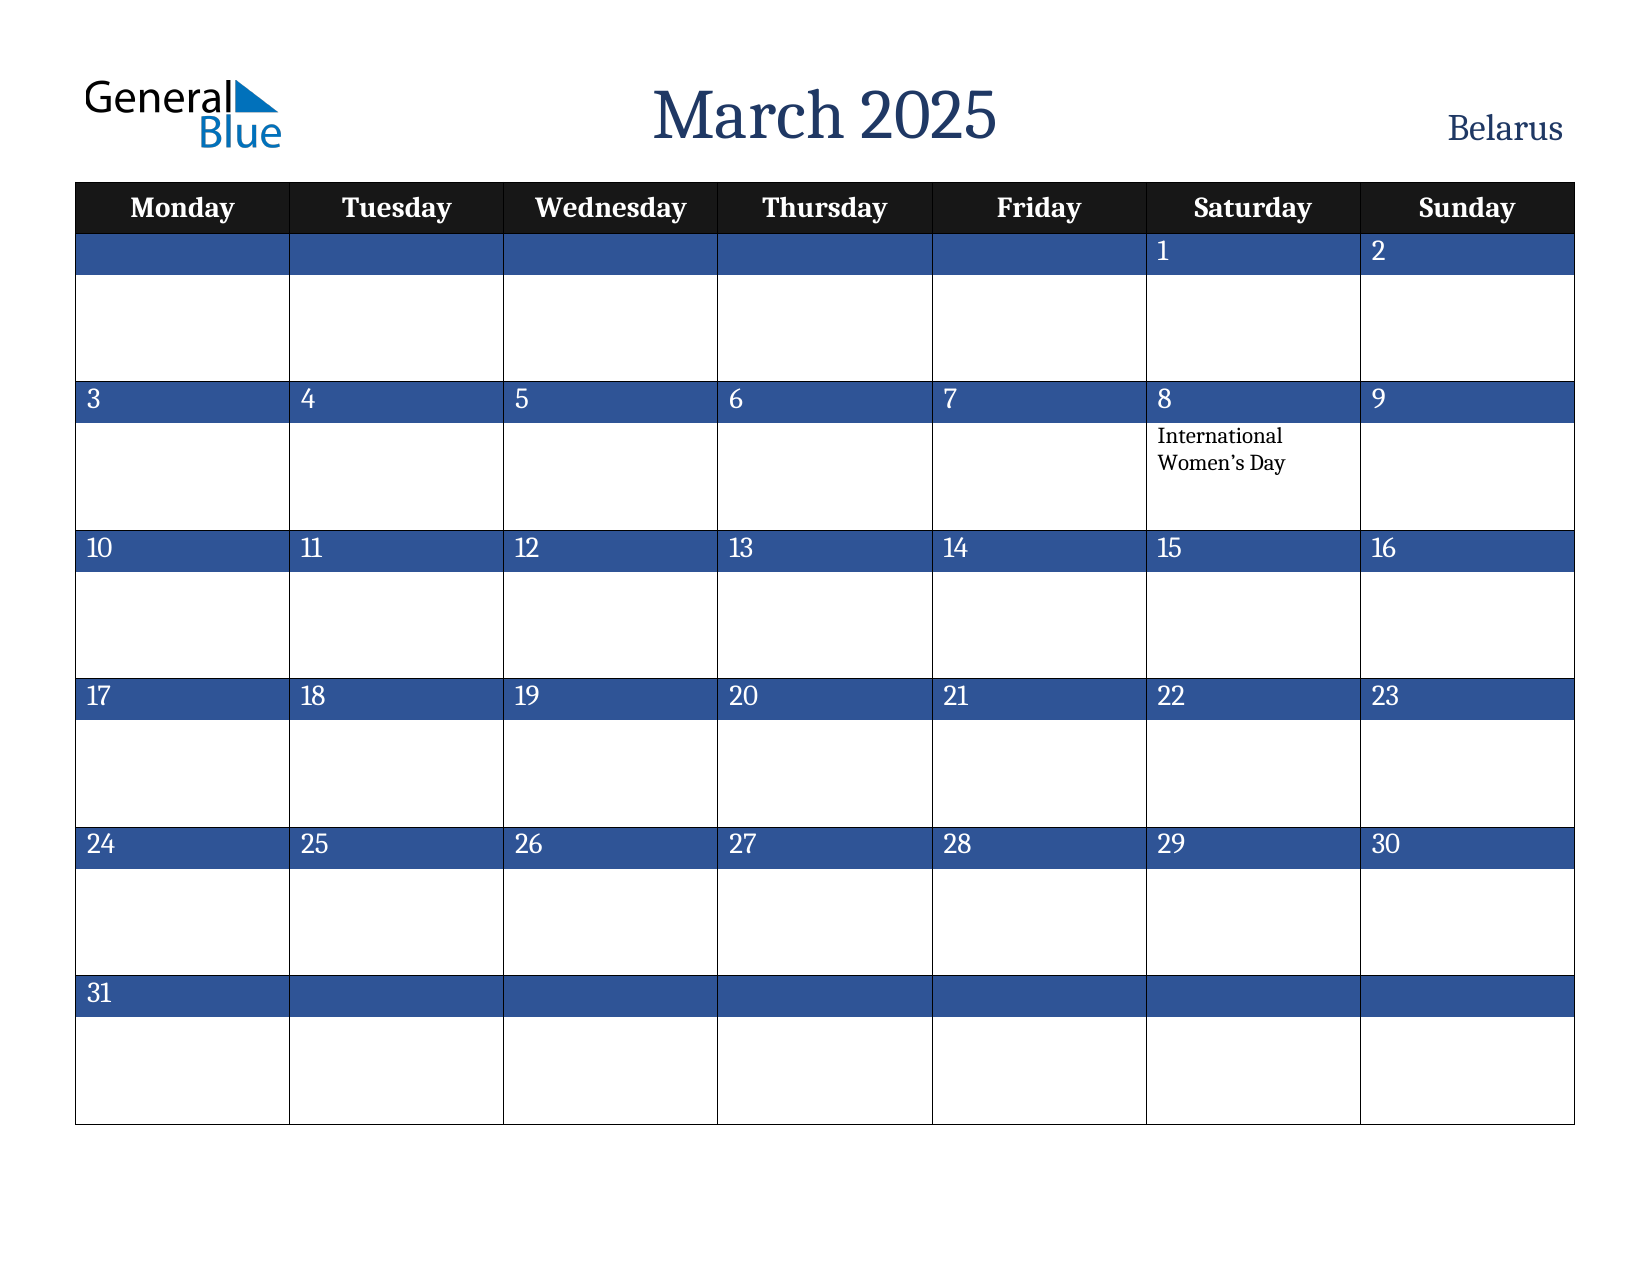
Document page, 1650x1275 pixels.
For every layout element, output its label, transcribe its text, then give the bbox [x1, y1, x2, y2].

picture [86, 80, 281, 148]
table_cell [933, 720, 1146, 827]
table_cell 8 [1147, 382, 1360, 423]
table_cell [76, 234, 289, 275]
table_cell 28 [933, 828, 1146, 869]
table_cell [76, 869, 289, 975]
table_cell [76, 572, 289, 678]
table_cell [1147, 976, 1360, 1017]
table_cell 15 [1147, 531, 1360, 572]
table_cell [1147, 1017, 1360, 1123]
table_cell 21 [933, 679, 1146, 720]
table_cell 26 [504, 828, 717, 869]
table_cell 27 [718, 828, 932, 869]
table_cell [933, 423, 1146, 530]
table_cell 20 [718, 679, 932, 720]
table_cell [933, 1017, 1146, 1123]
table_header March 2025 [504, 75, 1146, 182]
table_cell 5 [504, 382, 717, 423]
table_cell [76, 1017, 289, 1123]
table_cell [933, 275, 1146, 381]
table_cell [504, 234, 717, 275]
table_cell Monday [76, 183, 289, 233]
table_cell [504, 1017, 717, 1123]
table_cell 24 [76, 828, 289, 869]
table_cell 29 [1147, 828, 1360, 869]
table_cell [76, 275, 289, 381]
table_cell 14 [933, 531, 1146, 572]
table_cell [933, 234, 1146, 275]
table_cell 2 [1361, 234, 1574, 275]
table_cell [718, 976, 932, 1017]
table_cell [1361, 423, 1574, 530]
table_cell [1361, 976, 1574, 1017]
table_cell [718, 720, 932, 827]
table_cell [1361, 1017, 1574, 1123]
table_cell [290, 275, 503, 381]
table_cell 30 [1361, 828, 1574, 869]
table_cell Wednesday [504, 183, 717, 233]
table_cell [1147, 275, 1360, 381]
table_cell 9 [1361, 382, 1574, 423]
table_cell [933, 869, 1146, 975]
table_cell 10 [76, 531, 289, 572]
table_cell [504, 976, 717, 1017]
table_cell 17 [76, 679, 289, 720]
table_cell [933, 976, 1146, 1017]
table_cell Thursday [718, 183, 932, 233]
table_cell [290, 976, 503, 1017]
table_cell [718, 869, 932, 975]
table_cell [1361, 869, 1574, 975]
table_cell International Women’s Day [1147, 423, 1360, 530]
table_header Belarus [1146, 75, 1574, 182]
table_cell [1147, 572, 1360, 678]
table_cell [1361, 720, 1574, 827]
table_cell [718, 572, 932, 678]
table_cell 31 [76, 976, 289, 1017]
table_header [76, 75, 503, 182]
table_cell [1147, 720, 1360, 827]
table_cell [290, 720, 503, 827]
table_cell [933, 572, 1146, 678]
table_cell [290, 869, 503, 975]
table_cell 19 [504, 679, 717, 720]
table_cell 3 [76, 382, 289, 423]
table_cell 22 [1147, 679, 1360, 720]
table_cell 11 [290, 531, 503, 572]
table_cell [1361, 275, 1574, 381]
table_cell [290, 423, 503, 530]
table_cell [718, 275, 932, 381]
table_cell Tuesday [290, 183, 503, 233]
table_cell 12 [504, 531, 717, 572]
table_cell 23 [1361, 679, 1574, 720]
table_cell [1361, 572, 1574, 678]
table_cell [76, 720, 289, 827]
table_cell [504, 275, 717, 381]
table_cell 1 [1147, 234, 1360, 275]
table_cell 7 [933, 382, 1146, 423]
table_cell Saturday [1147, 183, 1360, 233]
table_cell 18 [290, 679, 503, 720]
table_cell Friday [933, 183, 1146, 233]
table_cell 6 [718, 382, 932, 423]
table_cell [718, 234, 932, 275]
table_cell [504, 720, 717, 827]
table_cell [290, 234, 503, 275]
table_cell 16 [1361, 531, 1574, 572]
table_cell [290, 1017, 503, 1123]
table_cell [290, 572, 503, 678]
table_cell [504, 572, 717, 678]
table_cell [1147, 869, 1360, 975]
table_cell [76, 423, 289, 530]
table_cell 13 [718, 531, 932, 572]
table_cell 25 [290, 828, 503, 869]
table_cell [718, 1017, 932, 1123]
table_cell [504, 423, 717, 530]
table_cell Sunday [1361, 183, 1574, 233]
table_cell 4 [290, 382, 503, 423]
table_cell [718, 423, 932, 530]
table_cell [504, 869, 717, 975]
